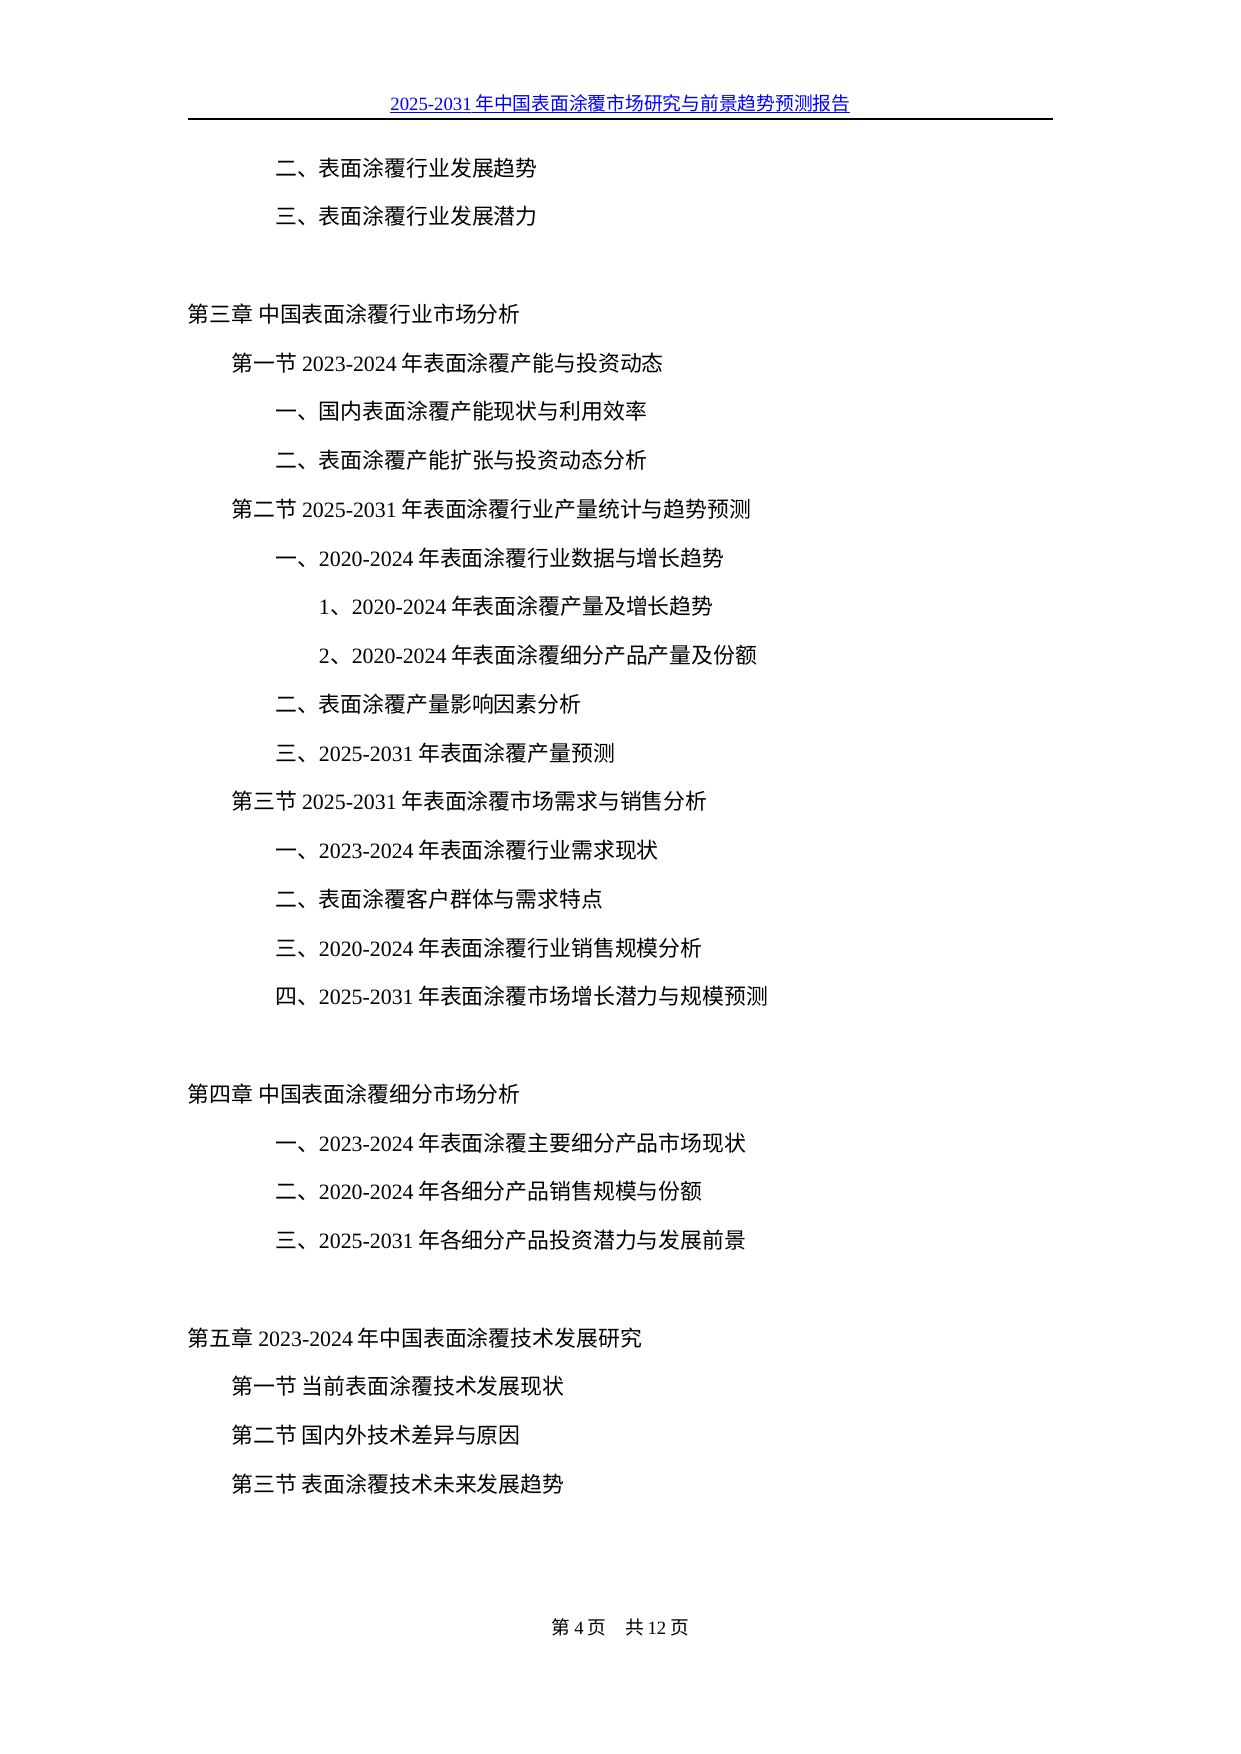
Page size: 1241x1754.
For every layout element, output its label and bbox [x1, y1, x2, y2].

text [187, 150, 1053, 1499]
